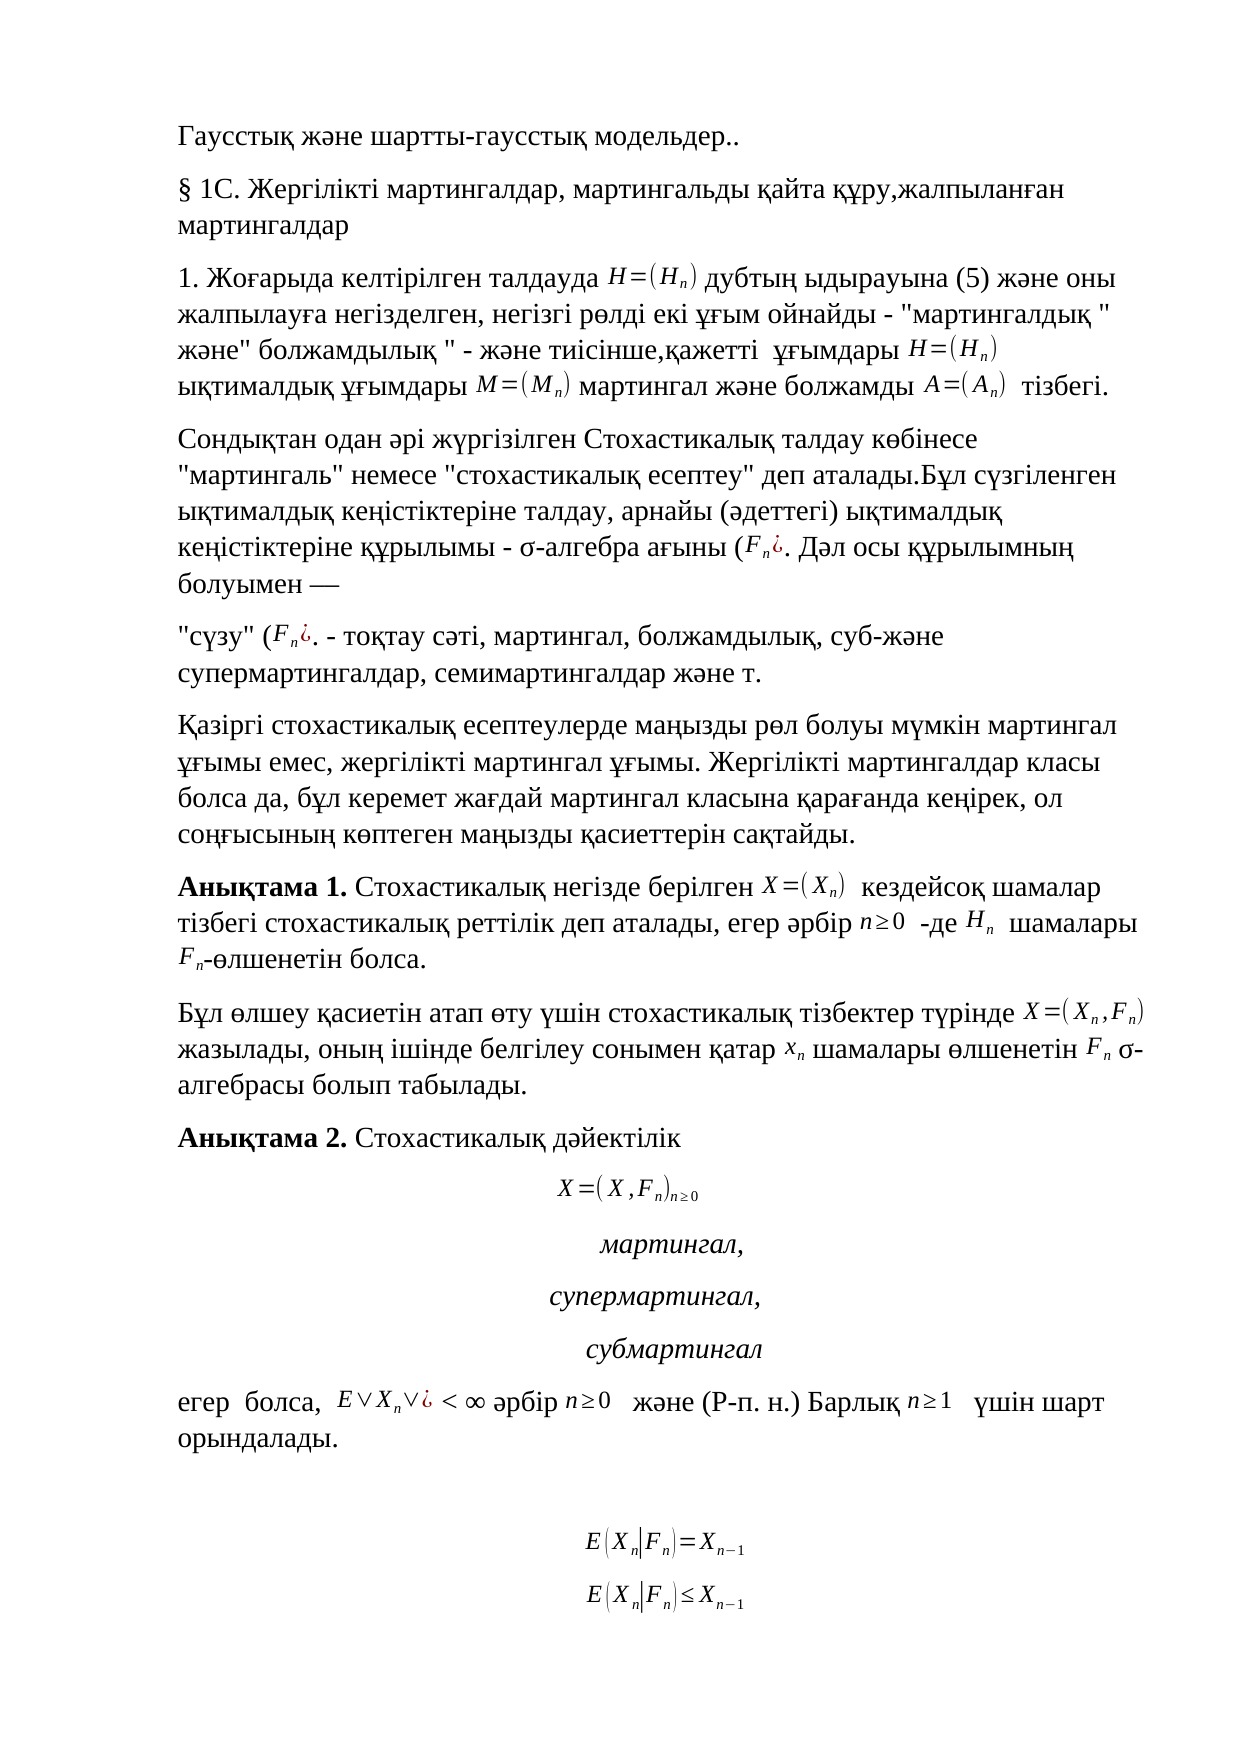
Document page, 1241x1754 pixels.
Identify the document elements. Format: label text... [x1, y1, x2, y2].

text супермартингал, [177, 1278, 1152, 1312]
text Қазіргі стохастикалық есептеулерде маңызды рөл болуы мүмкін мартингал ұғымы емес, жергілікті мартингал ұғымы. Жергілікті мартингалдар класы болса да, бұл керемет жағдай мартингал класына қарағанда кеңірек, ол соңғысының көптеген маңызды қасиеттерін сақтайды. [177, 707, 1152, 849]
text Гаусстық және шартты-гаусстық модельдер.. [177, 118, 1152, 152]
text § 1C. Жергілікті мартингалдар, мартингальды қайта құру,жалпыланған мартингалдар [177, 171, 1152, 241]
text Анықтама 2. Стохастикалық дәйектілік [177, 1120, 1152, 1154]
text субмартингал [177, 1331, 1152, 1365]
text 1. Жоғарыда келтірілген талдауда дубтың ыдырауына (5) және оны жалпылауға негізделген, негізгі рөлді екі ұғым ойнайды - "мартингалдық " және" болжамдылық " - және тиісінше,қажетті ұғымдары ықтималдық ұғымдары мартингал және болжамды тізбегі. [177, 260, 1152, 402]
text мартингал, [177, 1226, 1152, 1259]
text Сондықтан одан әрі жүргізілген Стохастикалық талдау көбінесе "мартингаль" немесе "стохастикалық есептеу" деп аталады.Бұл сүзгіленген ықтималдық кеңістіктеріне талдау, арнайы (әдеттегі) ықтималдық кеңістіктеріне құрылымы - σ-алгебра ағыны (. Дәл осы құрылымның болуымен –– [177, 421, 1152, 599]
text егер болса, < ∞ әрбір және (P-п. н.) Барлық үшін шарт орындалады. [177, 1384, 1152, 1454]
text Анықтама 1. Стохастикалық негізде берілген кездейсоқ шамалар тізбегі стохастикалық реттілік деп аталады, егер әрбір -де шамалары -өлшенетін болса. [177, 869, 1152, 976]
text "сүзу" (. - тоқтау сәті, мартингал, болжамдылық, суб-және супермартингалдар, семимартингалдар және т. [177, 618, 1152, 688]
text Бұл өлшеу қасиетін атап өту үшін стохастикалық тізбектер түрінде жазылады, оның ішінде белгілеу сонымен қатар шамалары өлшенетін σ-алгебрасы болып табылады. [177, 995, 1152, 1101]
